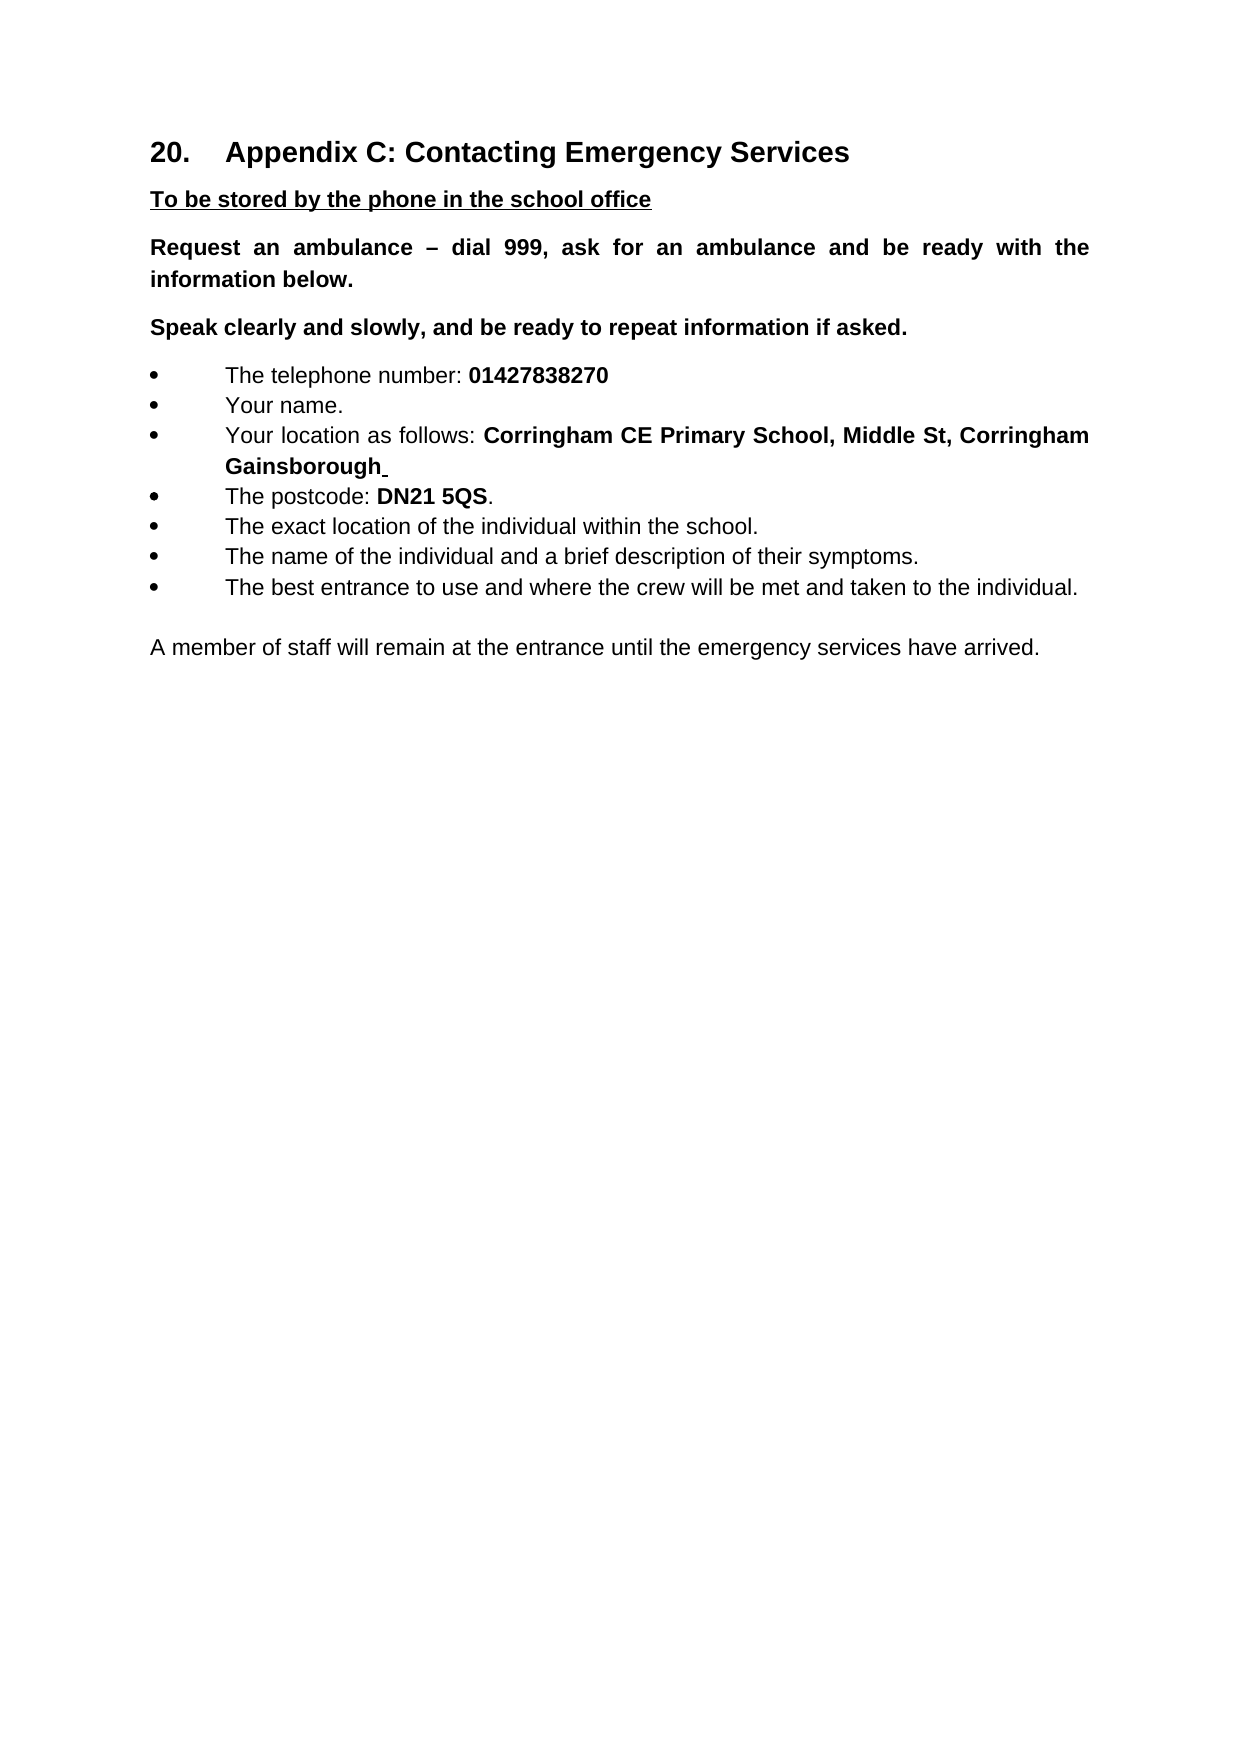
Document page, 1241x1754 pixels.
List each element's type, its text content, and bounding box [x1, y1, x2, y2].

list The telephone number: 01427838270 [150, 362, 1090, 388]
list The postcode: DN21 5QS. [150, 483, 1090, 509]
list Your location as follows: Corringham CE Primary School, Middle St, Corringham Gainsborough [150, 422, 1090, 479]
list The best entrance to use and where the crew will be met and taken to the individual. [150, 573, 1090, 600]
list Your name. [150, 392, 1090, 419]
text Request an ambulance – dial 999, ask for an ambulance and be ready with the information below. [150, 234, 1090, 292]
list The name of the individual and a brief description of their symptoms. [150, 543, 1090, 570]
text To be stored by the phone in the school office [150, 186, 1090, 212]
text Speak clearly and slowly, and be ready to repeat information if asked. [150, 314, 1090, 340]
text A member of staff will remain at the entrance until the emergency services have arrived. [150, 634, 1090, 660]
subtitle Appendix C: Contacting Emergency Services [150, 135, 1090, 168]
list The exact location of the individual within the school. [150, 513, 1090, 539]
